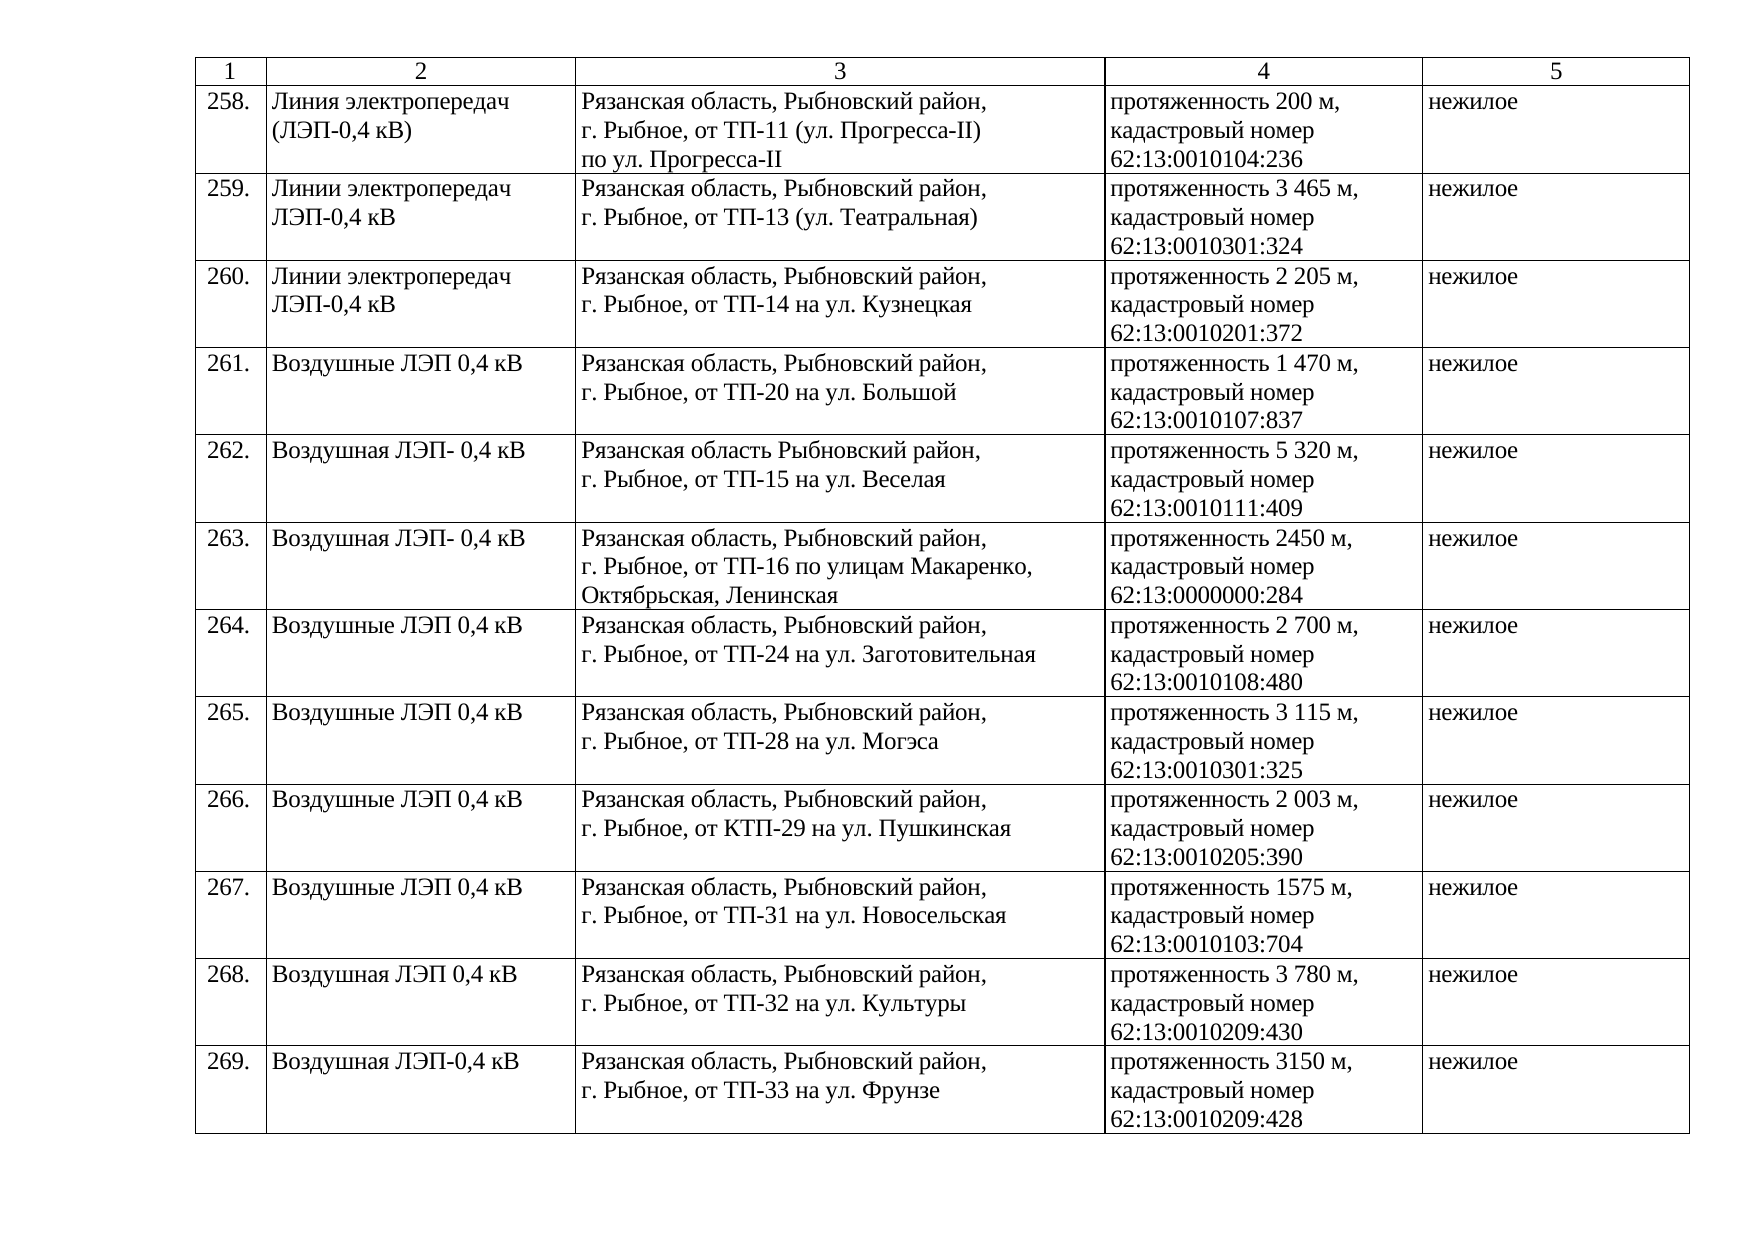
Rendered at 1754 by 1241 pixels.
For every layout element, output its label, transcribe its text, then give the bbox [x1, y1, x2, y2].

table_cell Линии электропередач ЛЭП-0,4 кВ [267, 174, 575, 260]
table_cell нежилое [1423, 86, 1689, 172]
table_cell Рязанская область, Рыбновский район, г. Рыбное, от ТП-16 по улицам Макаренко, Октябрьская, Ленинская [576, 523, 1104, 609]
table_cell Линия электропередач (ЛЭП-0,4 кВ) [267, 86, 575, 172]
table_cell нежилое [1423, 610, 1689, 696]
table_header 3 [576, 58, 1104, 85]
table_cell нежилое [1423, 697, 1689, 783]
table_header 2 [267, 58, 575, 85]
table_cell Рязанская область, Рыбновский район, г. Рыбное, от ТП-24 на ул. Заготовительная [576, 610, 1104, 696]
table_cell Рязанская область, Рыбновский район, г. Рыбное, от ТП-20 на ул. Большой [576, 348, 1104, 434]
table_cell протяженность 2450 м, кадастровый номер 62:13:0000000:284 [1106, 523, 1422, 609]
table_cell нежилое [1423, 348, 1689, 434]
table_cell протяженность 3150 м, кадастровый номер 62:13:0010209:428 [1106, 1046, 1422, 1133]
table_cell нежилое [1423, 174, 1689, 260]
table_cell Линии электропередач ЛЭП-0,4 кВ [267, 261, 575, 347]
table_cell Рязанская область, Рыбновский район, г. Рыбное, от ТП-13 (ул. Театральная) [576, 174, 1104, 260]
table_cell протяженность 1 470 м, кадастровый номер 62:13:0010107:837 [1106, 348, 1422, 434]
table_cell Рязанская область, Рыбновский район, г. Рыбное, от ТП-33 на ул. Фрунзе [576, 1046, 1104, 1133]
table_cell Рязанская область, Рыбновский район, г. Рыбное, от ТП-28 на ул. Могэса [576, 697, 1104, 783]
table_cell [196, 435, 266, 522]
table_cell протяженность 2 003 м, кадастровый номер 62:13:0010205:390 [1106, 785, 1422, 871]
table_cell Рязанская область, Рыбновский район, г. Рыбное, от ТП-11 (ул. Прогресса-II) по ул. Прогресса-II [576, 86, 1104, 172]
table_cell [196, 174, 266, 260]
table_cell Воздушные ЛЭП 0,4 кВ [267, 610, 575, 696]
table_cell протяженность 3 780 м, кадастровый номер 62:13:0010209:430 [1106, 959, 1422, 1045]
table_cell нежилое [1423, 435, 1689, 522]
table_cell протяженность 3 465 м, кадастровый номер 62:13:0010301:324 [1106, 174, 1422, 260]
table_cell протяженность 5 320 м, кадастровый номер 62:13:0010111:409 [1106, 435, 1422, 522]
table_cell протяженность 3 115 м, кадастровый номер 62:13:0010301:325 [1106, 697, 1422, 783]
table_header 5 [1423, 58, 1689, 85]
table_cell Воздушная ЛЭП- 0,4 кВ [267, 523, 575, 609]
table_cell [196, 523, 266, 609]
table_cell протяженность 2 205 м, кадастровый номер 62:13:0010201:372 [1106, 261, 1422, 347]
table_cell Воздушные ЛЭП 0,4 кВ [267, 785, 575, 871]
table_cell [196, 697, 266, 783]
table_cell [196, 872, 266, 958]
table_cell Воздушные ЛЭП 0,4 кВ [267, 697, 575, 783]
table_cell Воздушная ЛЭП-0,4 кВ [267, 1046, 575, 1133]
table_cell протяженность 200 м, кадастровый номер 62:13:0010104:236 [1106, 86, 1422, 172]
table_cell Воздушные ЛЭП 0,4 кВ [267, 348, 575, 434]
table_cell [196, 1046, 266, 1133]
table_cell протяженность 2 700 м, кадастровый номер 62:13:0010108:480 [1106, 610, 1422, 696]
table_header 1 [196, 58, 266, 85]
table_cell нежилое [1423, 872, 1689, 958]
table_cell [196, 261, 266, 347]
table_cell Рязанская область, Рыбновский район, г. Рыбное, от КТП-29 на ул. Пушкинская [576, 785, 1104, 871]
table_cell Воздушная ЛЭП 0,4 кВ [267, 959, 575, 1045]
table_cell [196, 86, 266, 172]
table_cell Рязанская область, Рыбновский район, г. Рыбное, от ТП-14 на ул. Кузнецкая [576, 261, 1104, 347]
table_cell нежилое [1423, 1046, 1689, 1133]
table_cell [196, 348, 266, 434]
table_header 4 [1106, 58, 1422, 85]
table_cell нежилое [1423, 523, 1689, 609]
table_cell нежилое [1423, 959, 1689, 1045]
table_cell [196, 959, 266, 1045]
table_cell Рязанская область, Рыбновский район, г. Рыбное, от ТП-32 на ул. Культуры [576, 959, 1104, 1045]
table_cell Воздушные ЛЭП 0,4 кВ [267, 872, 575, 958]
table_cell [196, 610, 266, 696]
table_cell нежилое [1423, 261, 1689, 347]
table_cell протяженность 1575 м, кадастровый номер 62:13:0010103:704 [1106, 872, 1422, 958]
table_cell Воздушная ЛЭП- 0,4 кВ [267, 435, 575, 522]
table_cell нежилое [1423, 785, 1689, 871]
table_cell Рязанская область, Рыбновский район, г. Рыбное, от ТП-31 на ул. Новосельская [576, 872, 1104, 958]
table_cell [196, 785, 266, 871]
table_cell Рязанская область Рыбновский район, г. Рыбное, от ТП-15 на ул. Веселая [576, 435, 1104, 522]
